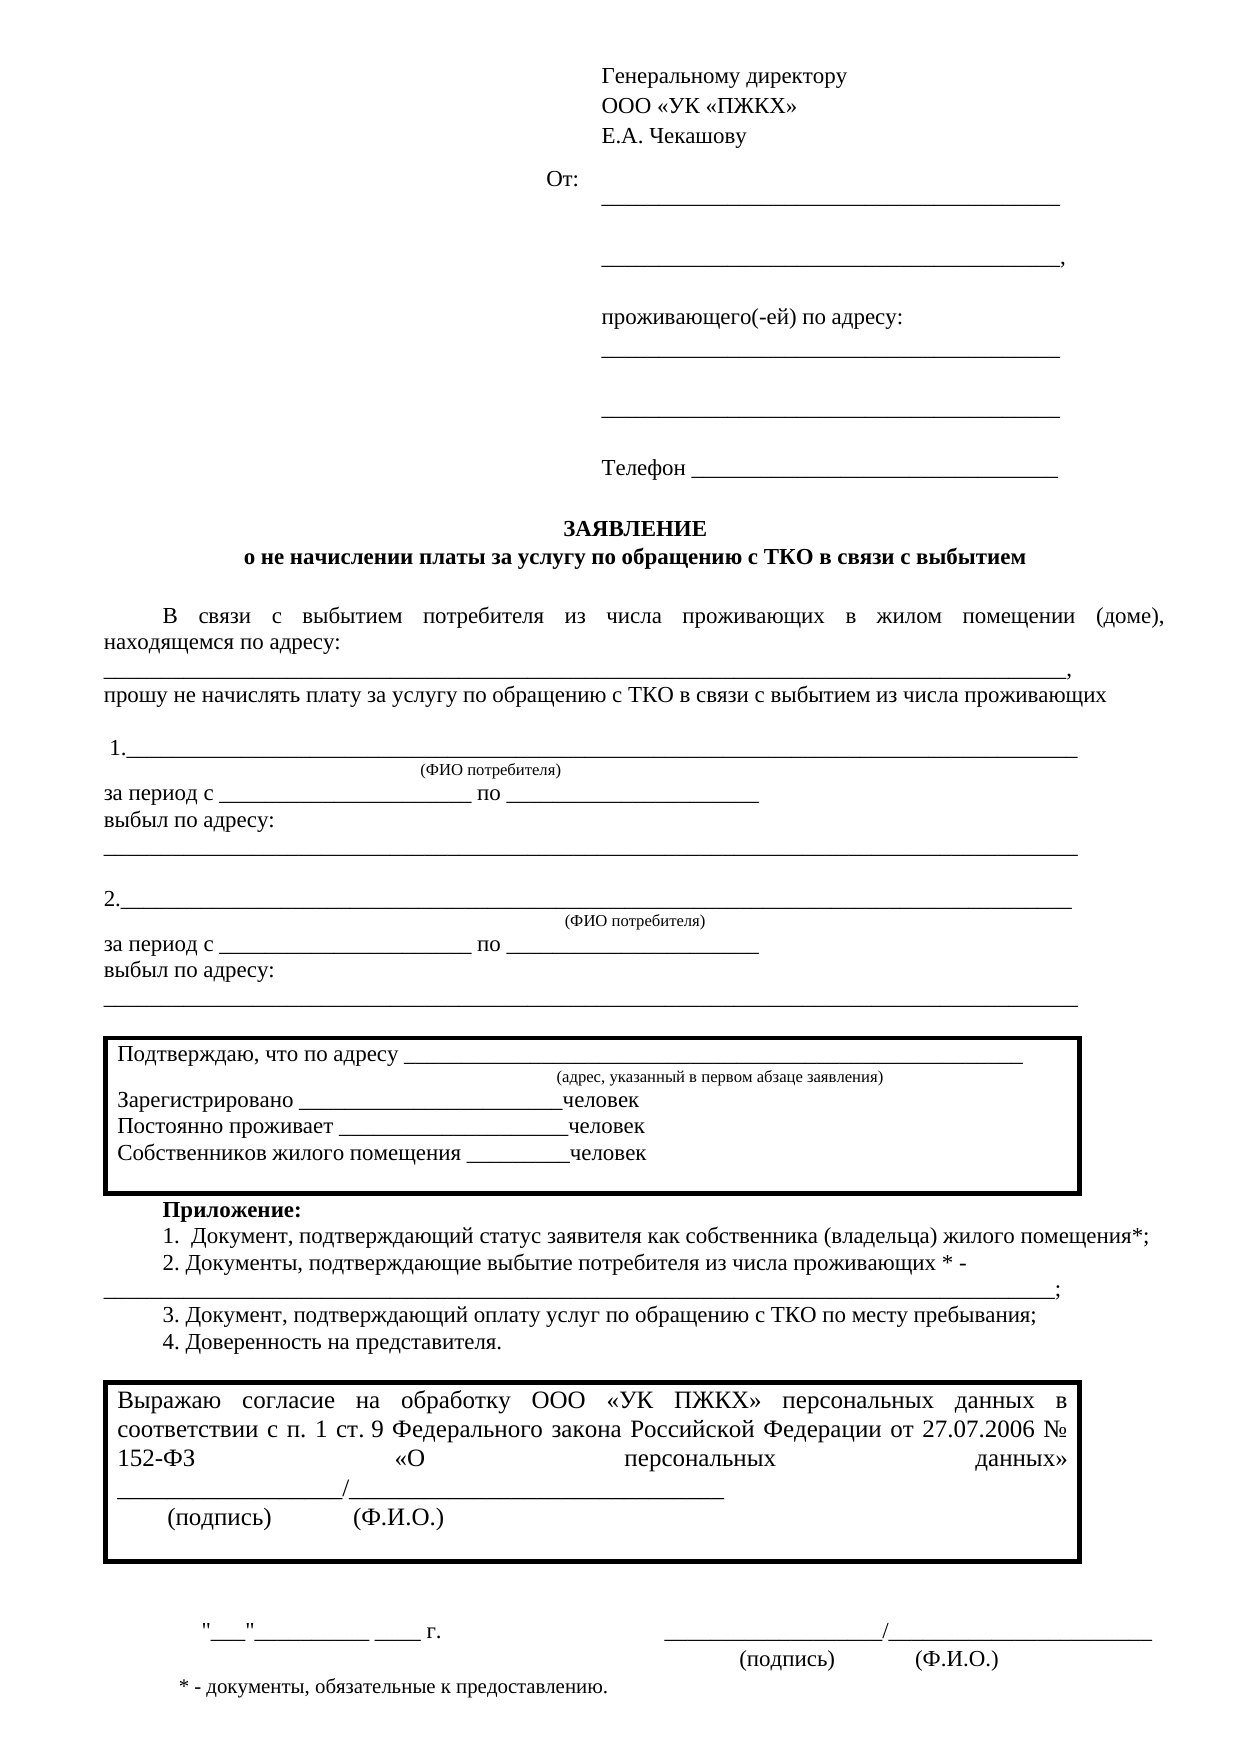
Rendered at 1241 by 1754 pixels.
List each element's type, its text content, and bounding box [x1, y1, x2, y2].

text (подпись) (Ф.И.О.) [178, 1645, 1167, 1672]
text "___"__________ ____ г. ___________________/_______________________ [178, 1617, 1167, 1643]
text Приложение: [103, 1196, 1167, 1222]
text выбыл по адресу: [103, 806, 1167, 832]
text * - документы, обязательные к предоставлению. [178, 1674, 1167, 1698]
table_header От: [104, 62, 590, 515]
text ЗАЯВЛЕНИЕ [103, 515, 1167, 541]
text _____________________________________________________________________________________ [103, 983, 1167, 1009]
text (ФИО потребителя) [103, 911, 1167, 930]
text _____________________________________________________________________________________ [103, 832, 1167, 858]
table_header Подтверждаю, что по адресу ______________________________________________________ (адрес, указанный в первом абзаце заявления) Зарегистрировано _______________________человек Постоянно проживает ____________________человек Собственников жилого помещения _________человек [108, 1040, 1077, 1191]
text выбыл по адресу: [103, 957, 1167, 983]
text 2. Документы, подтверждающие выбытие потребителя из числа проживающих * -___________________________________________________________________________________; [103, 1249, 1167, 1301]
text В связи с выбытием потребителя из числа проживающих в жилом помещении (доме), находящемся по адресу: [103, 602, 1167, 655]
table_header Генеральному директору ООО «УК «ПЖКХ» Е.А. Чекашову ________________________________________ ________________________________________, проживающего(-ей) по адресу: ________________________________________ ________________________________________ Телефон ________________________________ [590, 62, 1077, 515]
text ____________________________________________________________________________________, [103, 655, 1167, 681]
text прошу не начислять плату за услугу по обращению с ТКО в связи с выбытием из числа проживающих [103, 681, 1167, 707]
text за период с ______________________ по ______________________ [103, 779, 1167, 806]
text за период с ______________________ по ______________________ [103, 930, 1167, 957]
text 1.___________________________________________________________________________________ [103, 734, 1167, 760]
text о не начислении платы за услугу по обращению с ТКО в связи с выбытием [103, 543, 1167, 570]
table_header Выражаю согласие на обработку ООО «УК ПЖКХ» персональных данных в соответствии с п. 1 ст. 9 Федерального закона Российской Федерации от 27.07.2006 № 152-ФЗ «О персональных данных» __________________/______________________________ (подпись) (Ф.И.О.) [108, 1385, 1077, 1559]
text 3. Документ, подтверждающий оплату услуг по обращению с ТКО по месту пребывания; [103, 1301, 1167, 1328]
text (ФИО потребителя) [103, 760, 1167, 779]
text 2.___________________________________________________________________________________ [103, 885, 1167, 911]
text 4. Доверенность на представителя. [103, 1328, 1167, 1354]
text 1. Документ, подтверждающий статус заявителя как собственника (владельца) жилого помещения*; [103, 1222, 1167, 1249]
